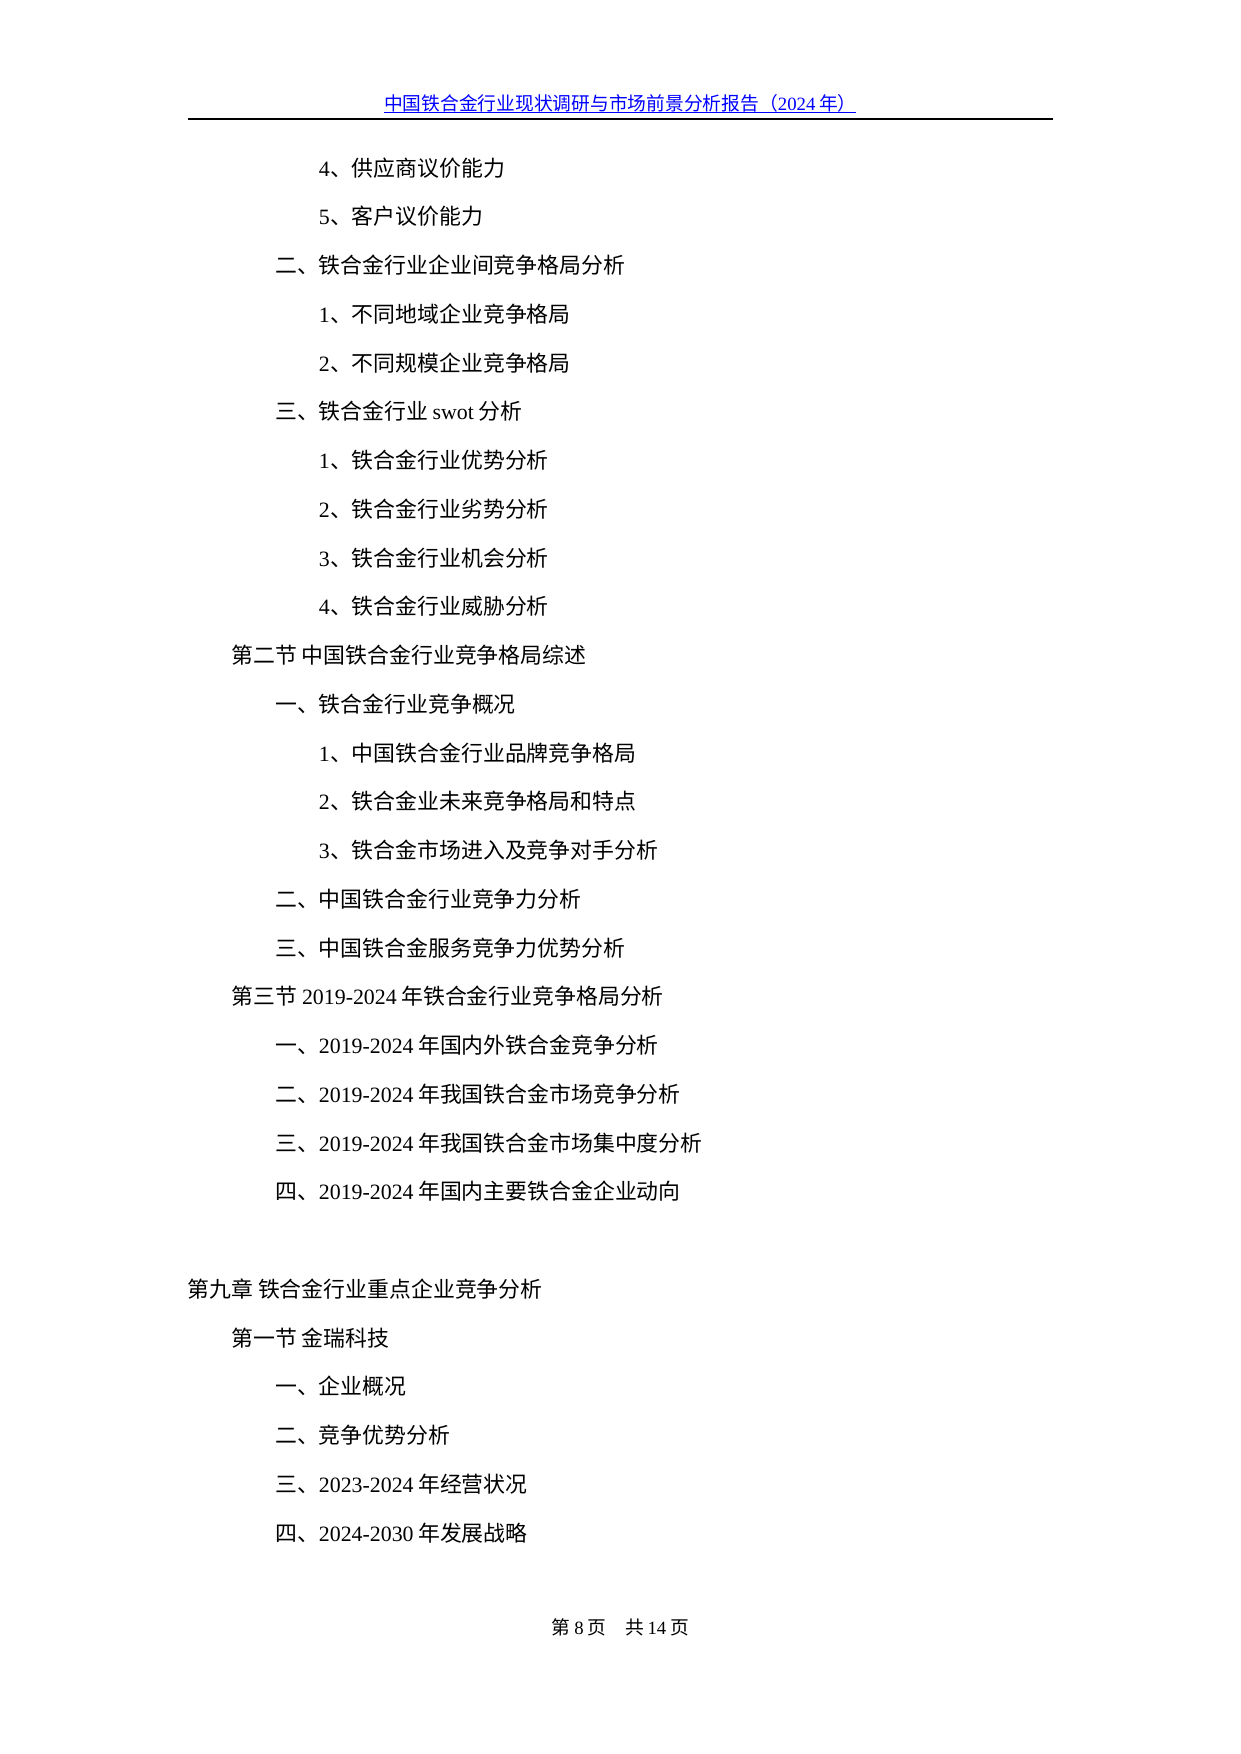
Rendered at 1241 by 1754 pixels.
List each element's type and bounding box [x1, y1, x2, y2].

text [187, 150, 1053, 1548]
